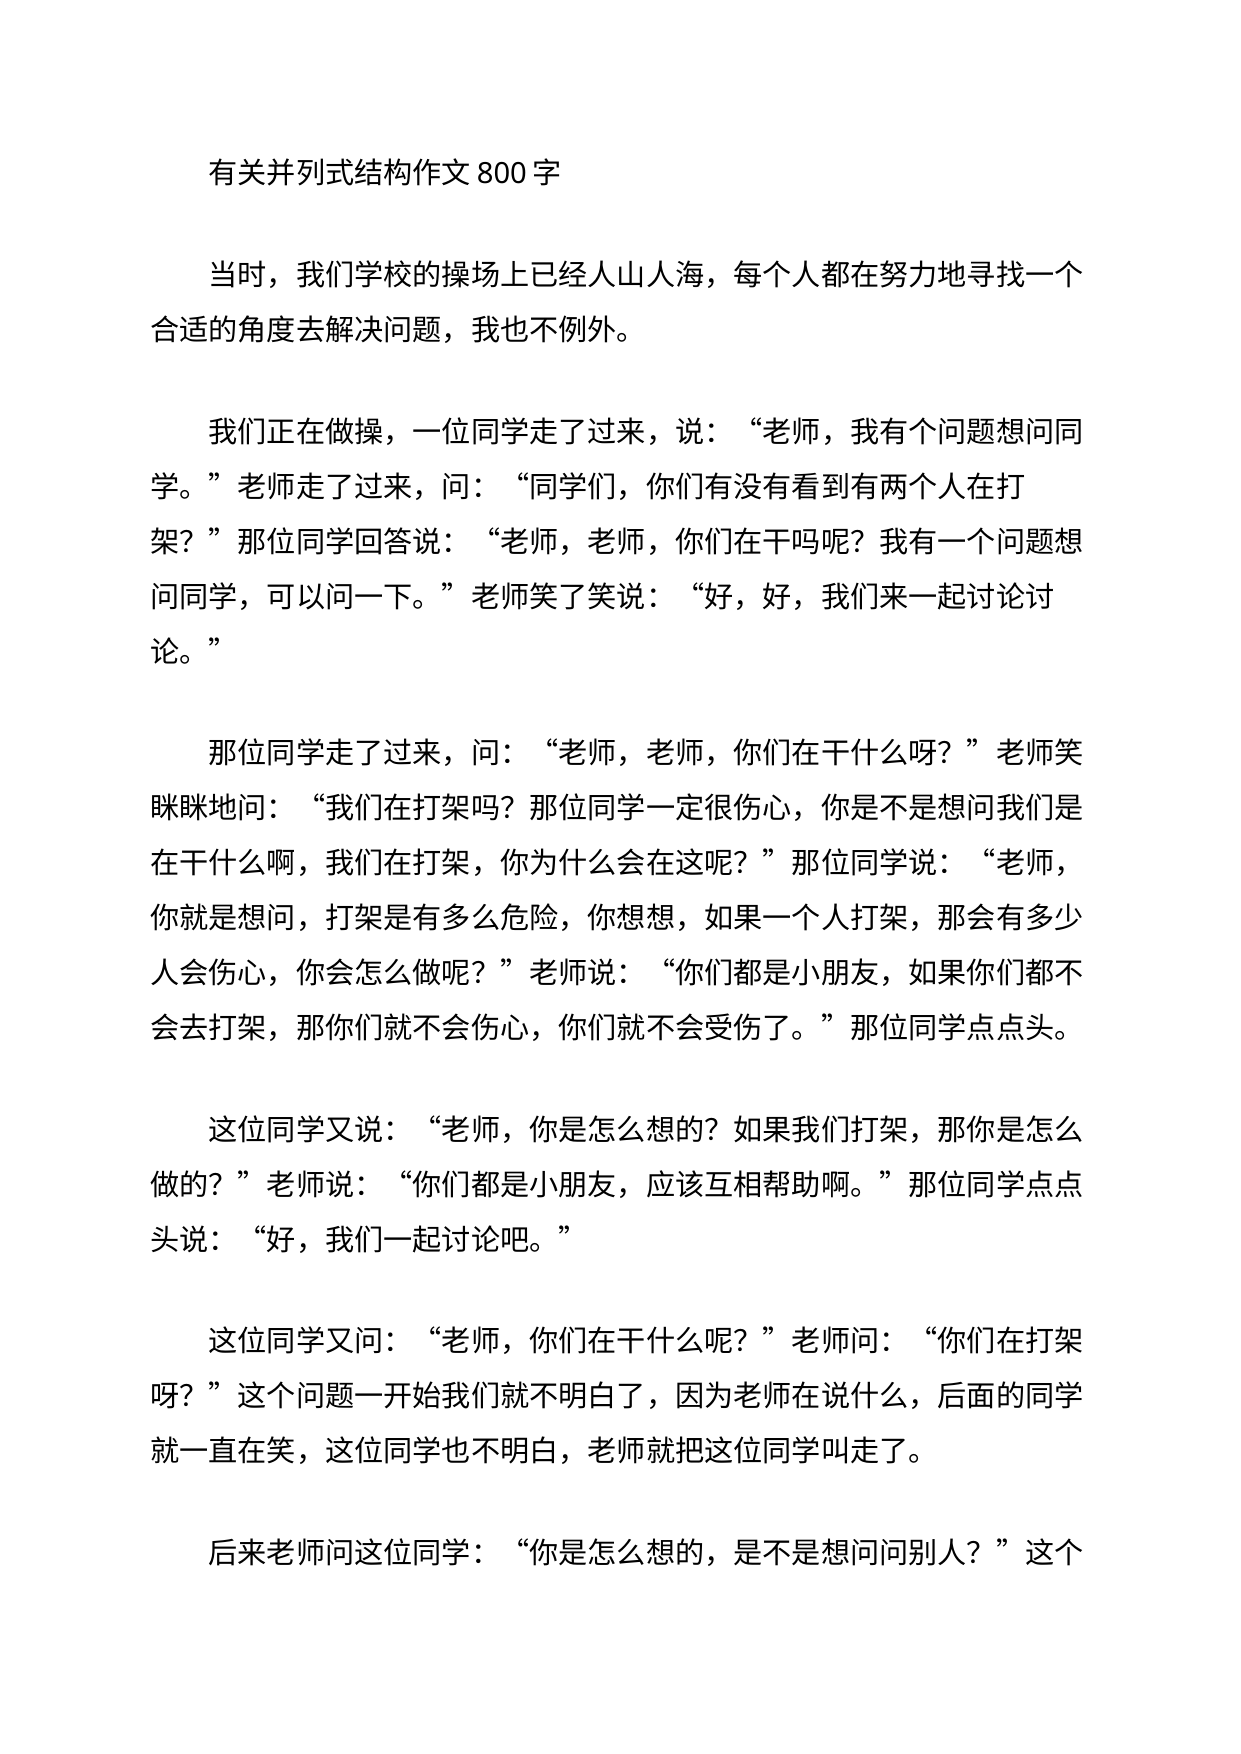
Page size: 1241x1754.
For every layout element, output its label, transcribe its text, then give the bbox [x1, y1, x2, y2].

text 那位同学走了过来，问：“老师，老师，你们在干什么呀？”老师笑眯眯地问：“我们在打架吗？那位同学一定很伤心，你是不是想问我们是在干什么啊，我们在打架，你为什么会在这呢？”那位同学说：“老师，你就是想问，打架是有多么危险，你想想，如果一个人打架，那会有多少人会伤心，你会怎么做呢？”老师说：“你们都是小朋友，如果你们都不会去打架，那你们就不会伤心，你们就不会受伤了。”那位同学点点头。 [150, 730, 1090, 1047]
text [150, 1529, 1090, 1572]
text 我们正在做操，一位同学走了过来，说：“老师，我有个问题想问同学。”老师走了过来，问：“同学们，你们有没有看到有两个人在打架？”那位同学回答说：“老师，老师，你们在干吗呢？我有一个问题想问同学，可以问一下。”老师笑了笑说：“好，好，我们来一起讨论讨论。” [150, 409, 1090, 671]
text 这位同学又说：“老师，你是怎么想的？如果我们打架，那你是怎么做的？”老师说：“你们都是小朋友，应该互相帮助啊。”那位同学点点头说：“好，我们一起讨论吧。” [150, 1106, 1090, 1258]
text 当时，我们学校的操场上已经人山人海，每个人都在努力地寻找一个合适的角度去解决问题，我也不例外。 [150, 252, 1090, 349]
text 有关并列式结构作文800字 [150, 150, 1090, 192]
text 这位同学又问：“老师，你们在干什么呢？”老师问：“你们在打架呀？”这个问题一开始我们就不明白了，因为老师在说什么，后面的同学就一直在笑，这位同学也不明白，老师就把这位同学叫走了。 [150, 1318, 1090, 1470]
